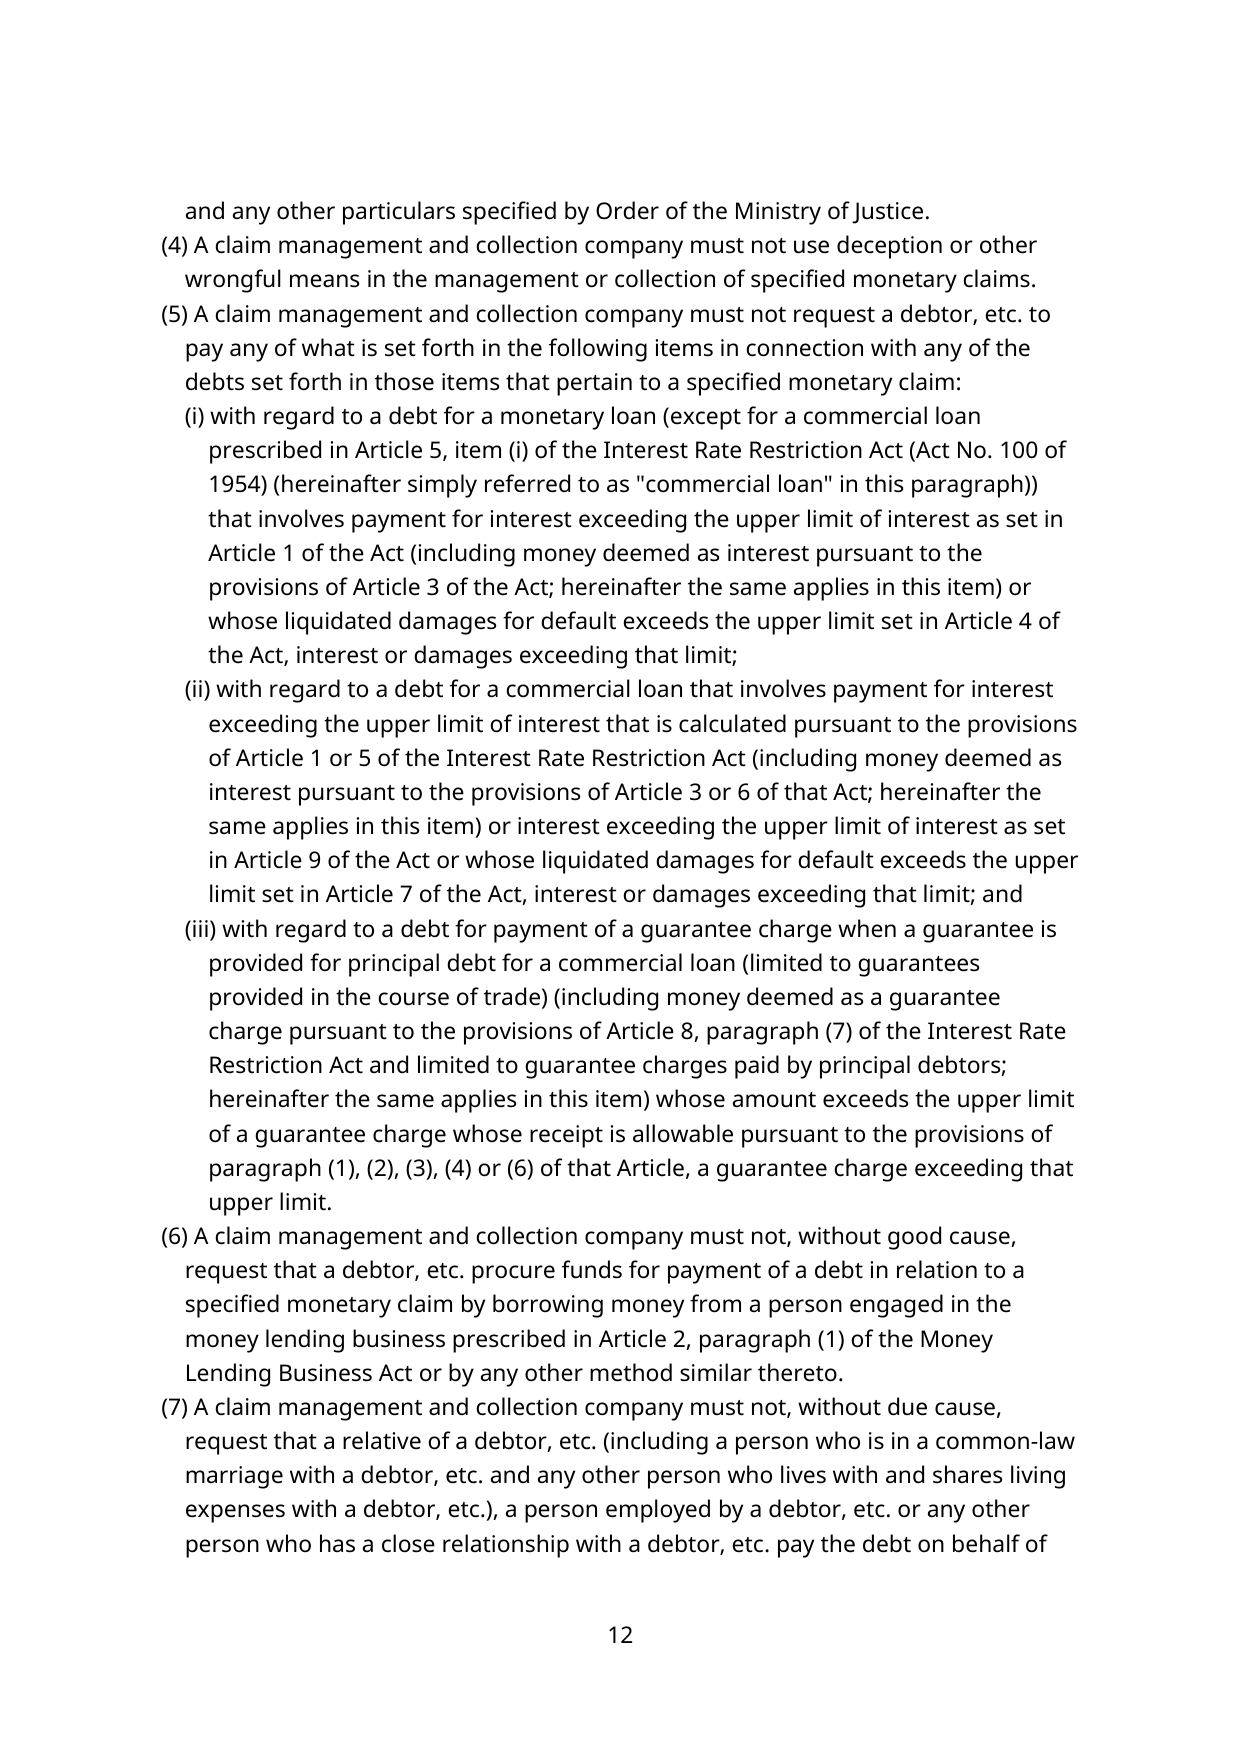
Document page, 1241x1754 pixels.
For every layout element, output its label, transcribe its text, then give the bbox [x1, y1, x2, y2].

text (4) A claim management and collection company must not use deception or other wrongful means in the management or collection of specified monetary claims. [161, 228, 1079, 296]
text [161, 194, 1079, 228]
text (iii) with regard to a debt for payment of a guarantee charge when a guarantee is provided for principal debt for a commercial loan (limited to guarantees provided in the course of trade) (including money deemed as a guarantee charge pursuant to the provisions of Article 8, paragraph (7) of the Interest Rate Restriction Act and limited to guarantee charges paid by principal debtors; hereinafter the same applies in this item) whose amount exceeds the upper limit of a guarantee charge whose receipt is allowable pursuant to the provisions of paragraph (1), (2), (3), (4) or (6) of that Article, a guarantee charge exceeding that upper limit. [184, 911, 1079, 1219]
text (5) A claim management and collection company must not request a debtor, etc. to pay any of what is set forth in the following items in connection with any of the debts set forth in those items that pertain to a specified monetary claim: [161, 296, 1079, 399]
text (6) A claim management and collection company must not, without good cause, request that a debtor, etc. procure funds for payment of a debt in relation to a specified monetary claim by borrowing money from a person engaged in the money lending business prescribed in Article 2, paragraph (1) of the Money Lending Business Act or by any other method similar thereto. [161, 1219, 1079, 1389]
text (ii) with regard to a debt for a commercial loan that involves payment for interest exceeding the upper limit of interest that is calculated pursuant to the provisions of Article 1 or 5 of the Interest Rate Restriction Act (including money deemed as interest pursuant to the provisions of Article 3 or 6 of that Act; hereinafter the same applies in this item) or interest exceeding the upper limit of interest as set in Article 9 of the Act or whose liquidated damages for default exceeds the upper limit set in Article 7 of the Act, interest or damages exceeding that limit; and [184, 672, 1079, 911]
text (i) with regard to a debt for a monetary loan (except for a commercial loan prescribed in Article 5, item (i) of the Interest Rate Restriction Act (Act No. 100 of 1954) (hereinafter simply referred to as "commercial loan" in this paragraph)) that involves payment for interest exceeding the upper limit of interest as set in Article 1 of the Act (including money deemed as interest pursuant to the provisions of Article 3 of the Act; hereinafter the same applies in this item) or whose liquidated damages for default exceeds the upper limit set in Article 4 of the Act, interest or damages exceeding that limit; [184, 399, 1079, 672]
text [161, 1389, 1079, 1560]
